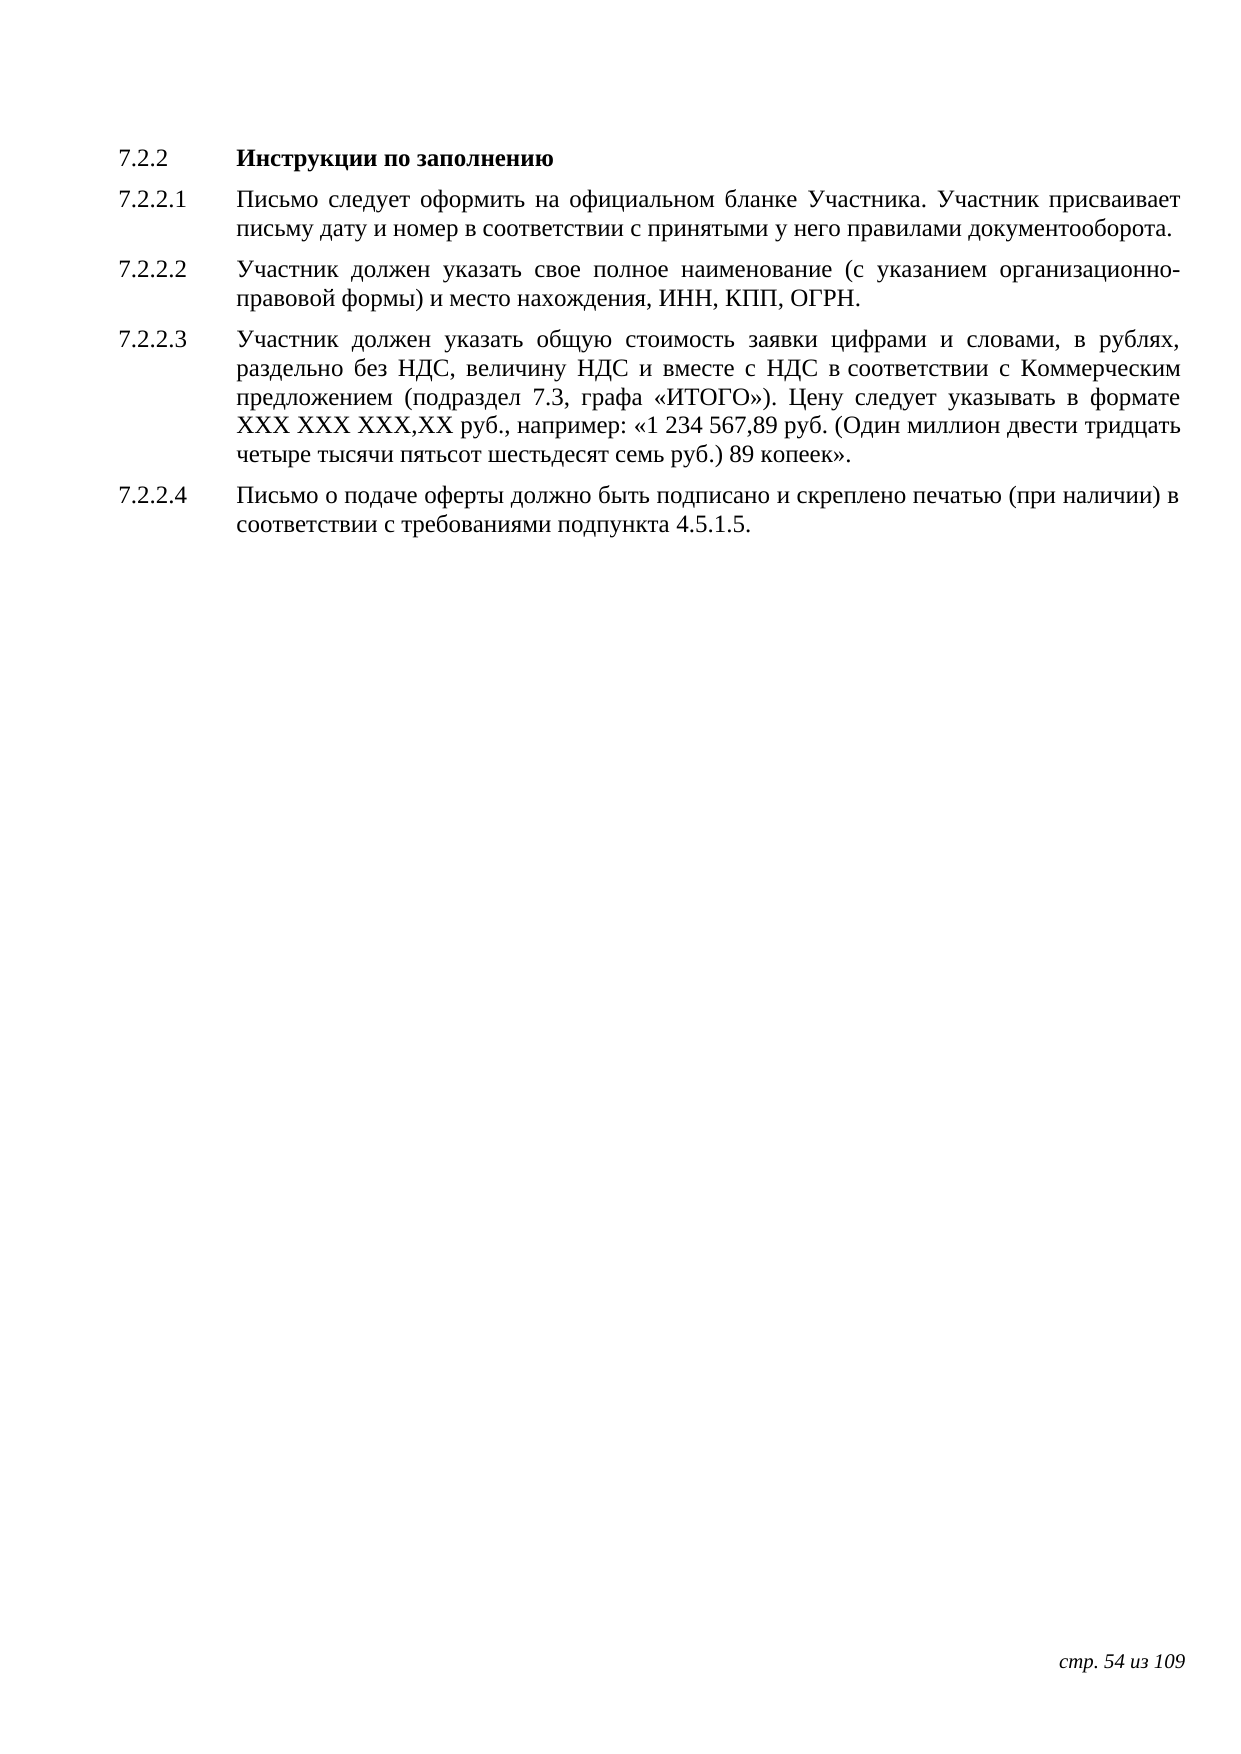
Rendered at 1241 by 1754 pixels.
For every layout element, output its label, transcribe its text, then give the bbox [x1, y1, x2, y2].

text Письмо следует оформить на официальном бланке Участника. Участник присваивает письму дату и номер в соответствии с принятыми у него правилами документооборота. [118, 184, 1181, 242]
text Участник должен указать общую стоимость заявки цифрами и словами, в рублях, раздельно без НДС, величину НДС и вместе с НДС в соответствии с Коммерческим предложением (подраздел 7.3, графа «ИТОГО»). Цену следует указывать в формате ХХХ ХХХ ХХХ,ХХ руб., например: «1 234 567,89 руб. (Один миллион двести тридцать четыре тысячи пятьсот шестьдесят семь руб.) 89 копеек». [118, 324, 1181, 468]
text Участник должен указать свое полное наименование (с указанием организационно-правовой формы) и место нахождения, ИНН, КПП, ОГРН. [118, 254, 1181, 312]
text Инструкции по заполнению [118, 143, 1181, 172]
text Письмо о подаче оферты должно быть подписано и скреплено печатью (при наличии) в соответствии с требованиями подпункта 4.5.1.5. [118, 481, 1181, 538]
